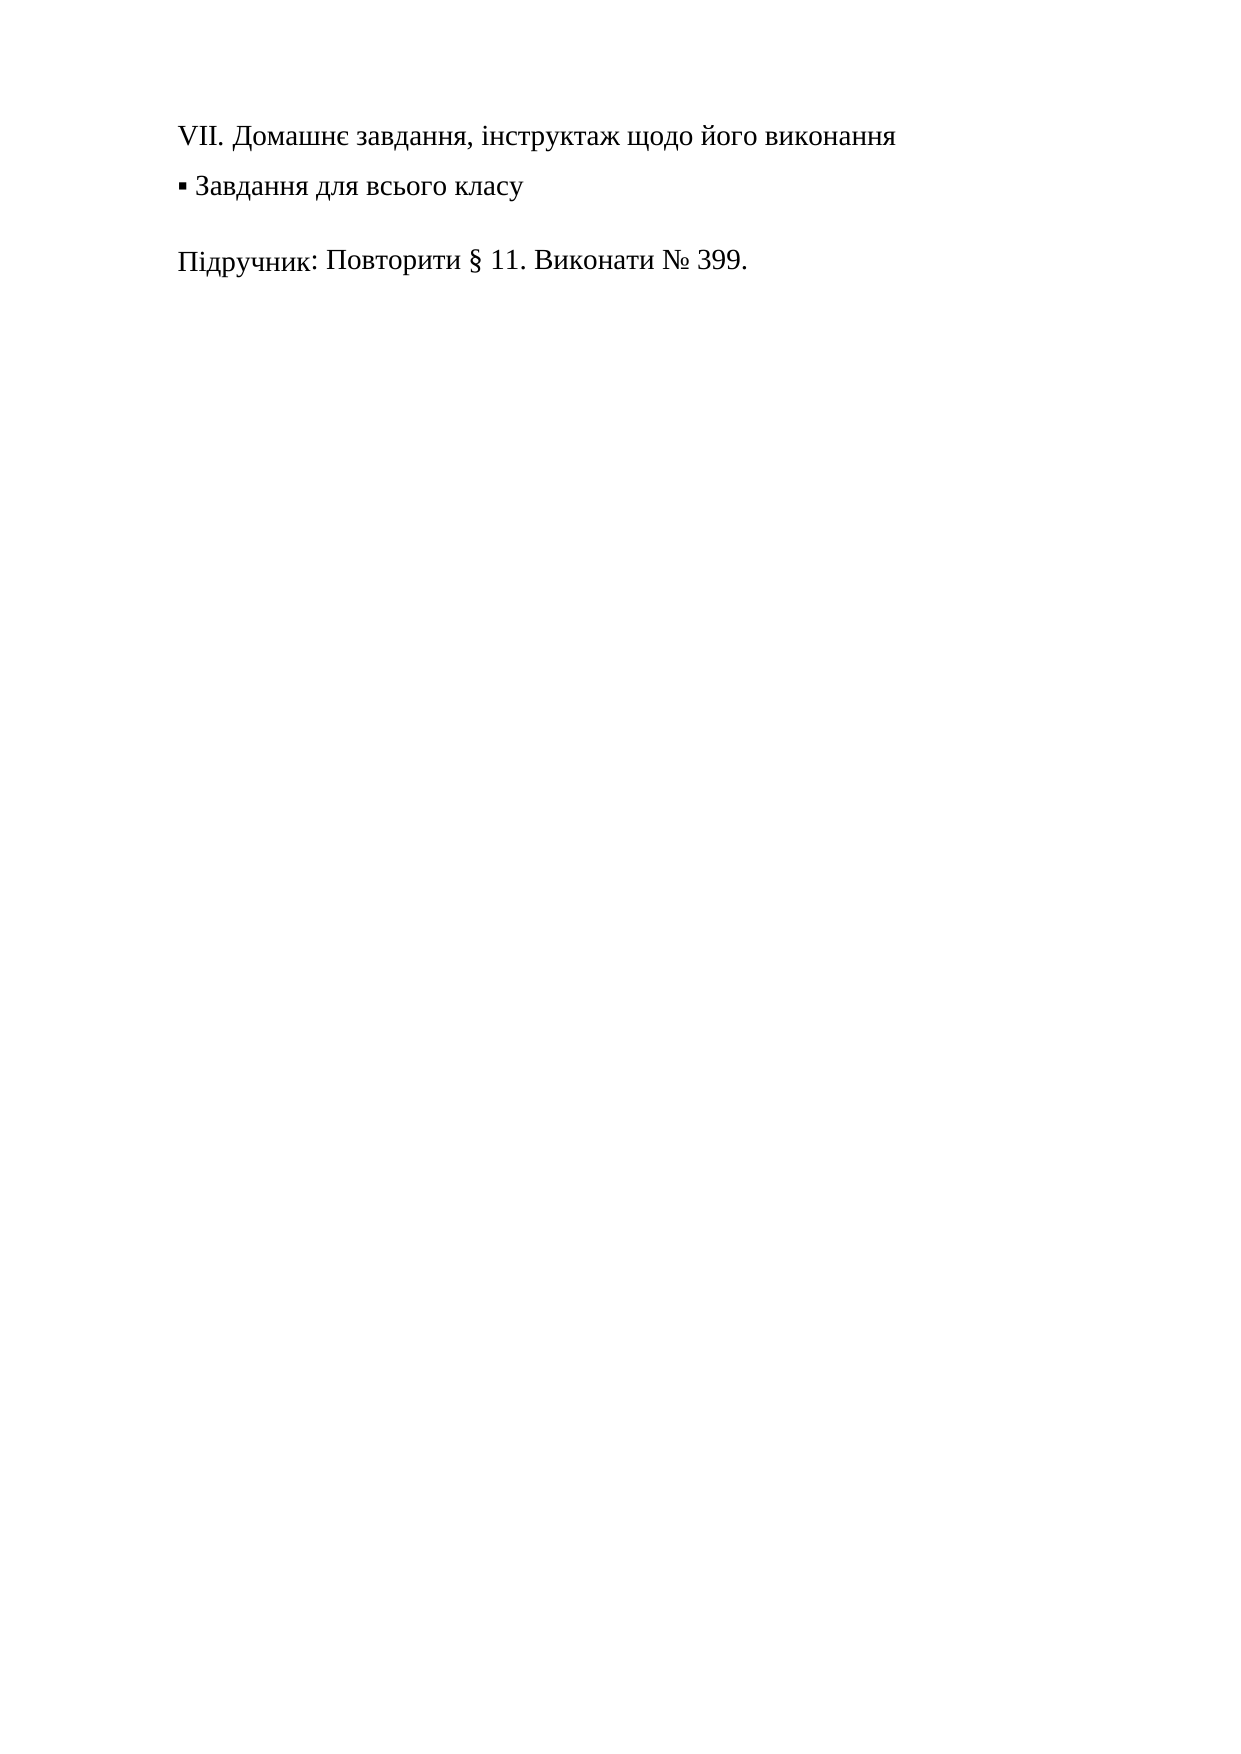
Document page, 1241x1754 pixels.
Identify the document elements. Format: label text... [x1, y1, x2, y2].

text Підручник: Повторити § 11. Виконати № 399. [177, 239, 1152, 278]
text ▪ Завдання для всього класу [177, 168, 1152, 202]
text VII. Домашнє завдання, інструктаж щодо його виконання [177, 118, 1152, 152]
